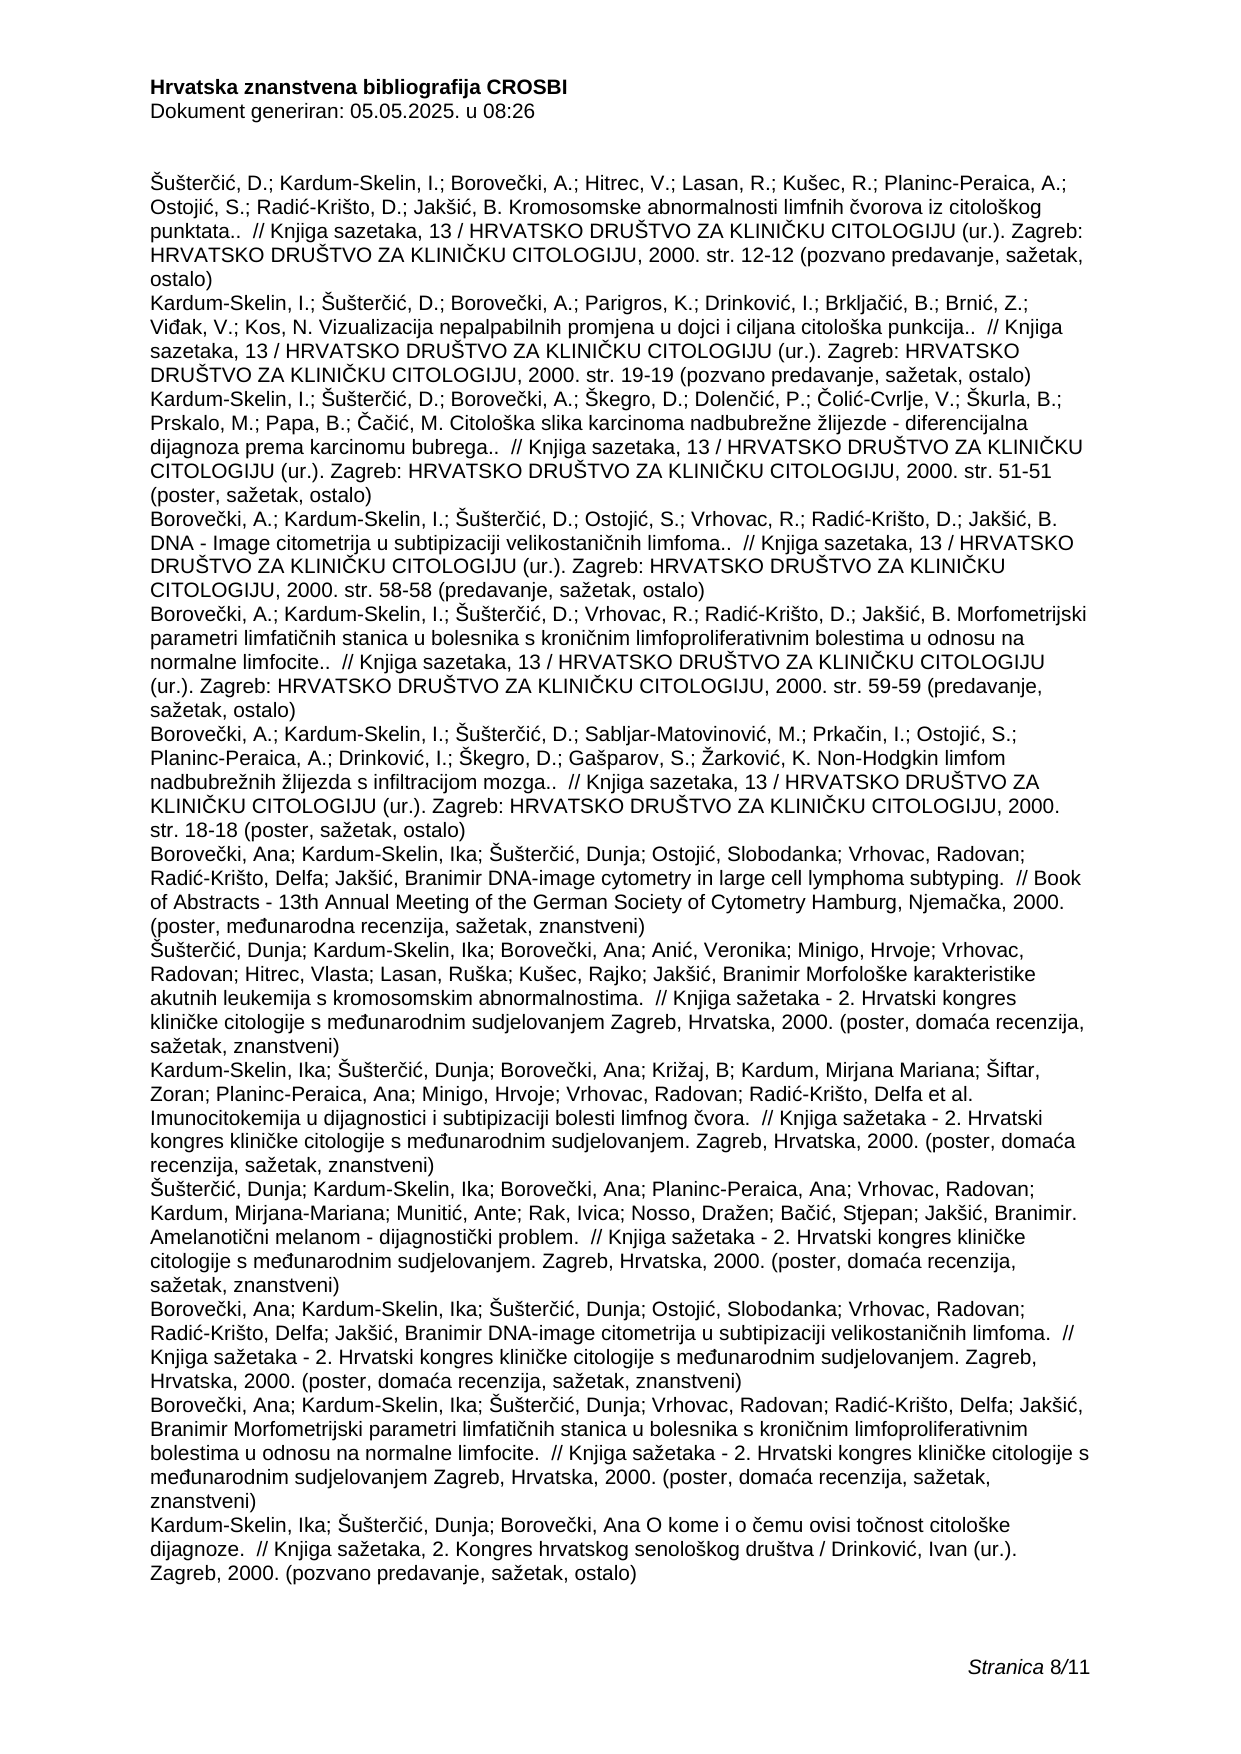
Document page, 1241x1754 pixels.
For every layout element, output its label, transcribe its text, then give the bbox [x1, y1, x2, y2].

text Borovečki, Ana; Kardum-Skelin, Ika; Šušterčić, Dunja; Vrhovac, Radovan; Radić-Krišto, Delfa; Jakšić, Branimir [150, 1393, 1090, 1513]
text Borovečki, A.; Kardum-Skelin, I.; Šušterčić, D.; Vrhovac, R.; Radić-Krišto, D.; Jakšić, B. [150, 602, 1090, 722]
text Borovečki, A.; Kardum-Skelin, I.; Šušterčić, D.; Sabljar-Matovinović, M.; Prkačin, I.; Ostojić, S.; Planinc-Peraica, A.; Drinković, I.; Škegro, D.; Gašparov, S.; Žarković, K. [150, 722, 1090, 842]
text Šušterčić, D.; Kardum-Skelin, I.; Borovečki, A.; Hitrec, V.; Lasan, R.; Kušec, R.; Planinc-Peraica, A.; Ostojić, S.; Radić-Krišto, D.; Jakšić, B. [150, 171, 1090, 291]
text Borovečki, A.; Kardum-Skelin, I.; Šušterčić, D.; Ostojić, S.; Vrhovac, R.; Radić-Krišto, D.; Jakšić, B. [150, 506, 1090, 602]
text Kardum-Skelin, Ika; Šušterčić, Dunja; Borovečki, Ana; Križaj, B; Kardum, Mirjana Mariana; Šiftar, Zoran; Planinc-Peraica, Ana; Minigo, Hrvoje; Vrhovac, Radovan; Radić-Krišto, Delfa et al. [150, 1057, 1090, 1177]
text Šušterčić, Dunja; Kardum-Skelin, Ika; Borovečki, Ana; Anić, Veronika; Minigo, Hrvoje; Vrhovac, Radovan; Hitrec, Vlasta; Lasan, Ruška; Kušec, Rajko; Jakšić, Branimir [150, 938, 1090, 1057]
text Kardum-Skelin, I.; Šušterčić, D.; Borovečki, A.; Parigros, K.; Drinković, I.; Brkljačić, B.; Brnić, Z.; Viđak, V.; Kos, N. [150, 291, 1090, 387]
text Šušterčić, Dunja; Kardum-Skelin, Ika; Borovečki, Ana; Planinc-Peraica, Ana; Vrhovac, Radovan; Kardum, Mirjana-Mariana; Munitić, Ante; Rak, Ivica; Nosso, Dražen; Bačić, Stjepan; Jakšić, Branimir. [150, 1177, 1090, 1297]
text Kardum-Skelin, Ika; Šušterčić, Dunja; Borovečki, Ana [150, 1513, 1090, 1584]
text Borovečki, Ana; Kardum-Skelin, Ika; Šušterčić, Dunja; Ostojić, Slobodanka; Vrhovac, Radovan; Radić-Krišto, Delfa; Jakšić, Branimir [150, 1297, 1090, 1393]
text Kardum-Skelin, I.; Šušterčić, D.; Borovečki, A.; Škegro, D.; Dolenčić, P.; Čolić-Cvrlje, V.; Škurla, B.; Prskalo, M.; Papa, B.; Čačić, M. [150, 387, 1090, 506]
text Borovečki, Ana; Kardum-Skelin, Ika; Šušterčić, Dunja; Ostojić, Slobodanka; Vrhovac, Radovan; Radić-Krišto, Delfa; Jakšić, Branimir [150, 842, 1090, 938]
